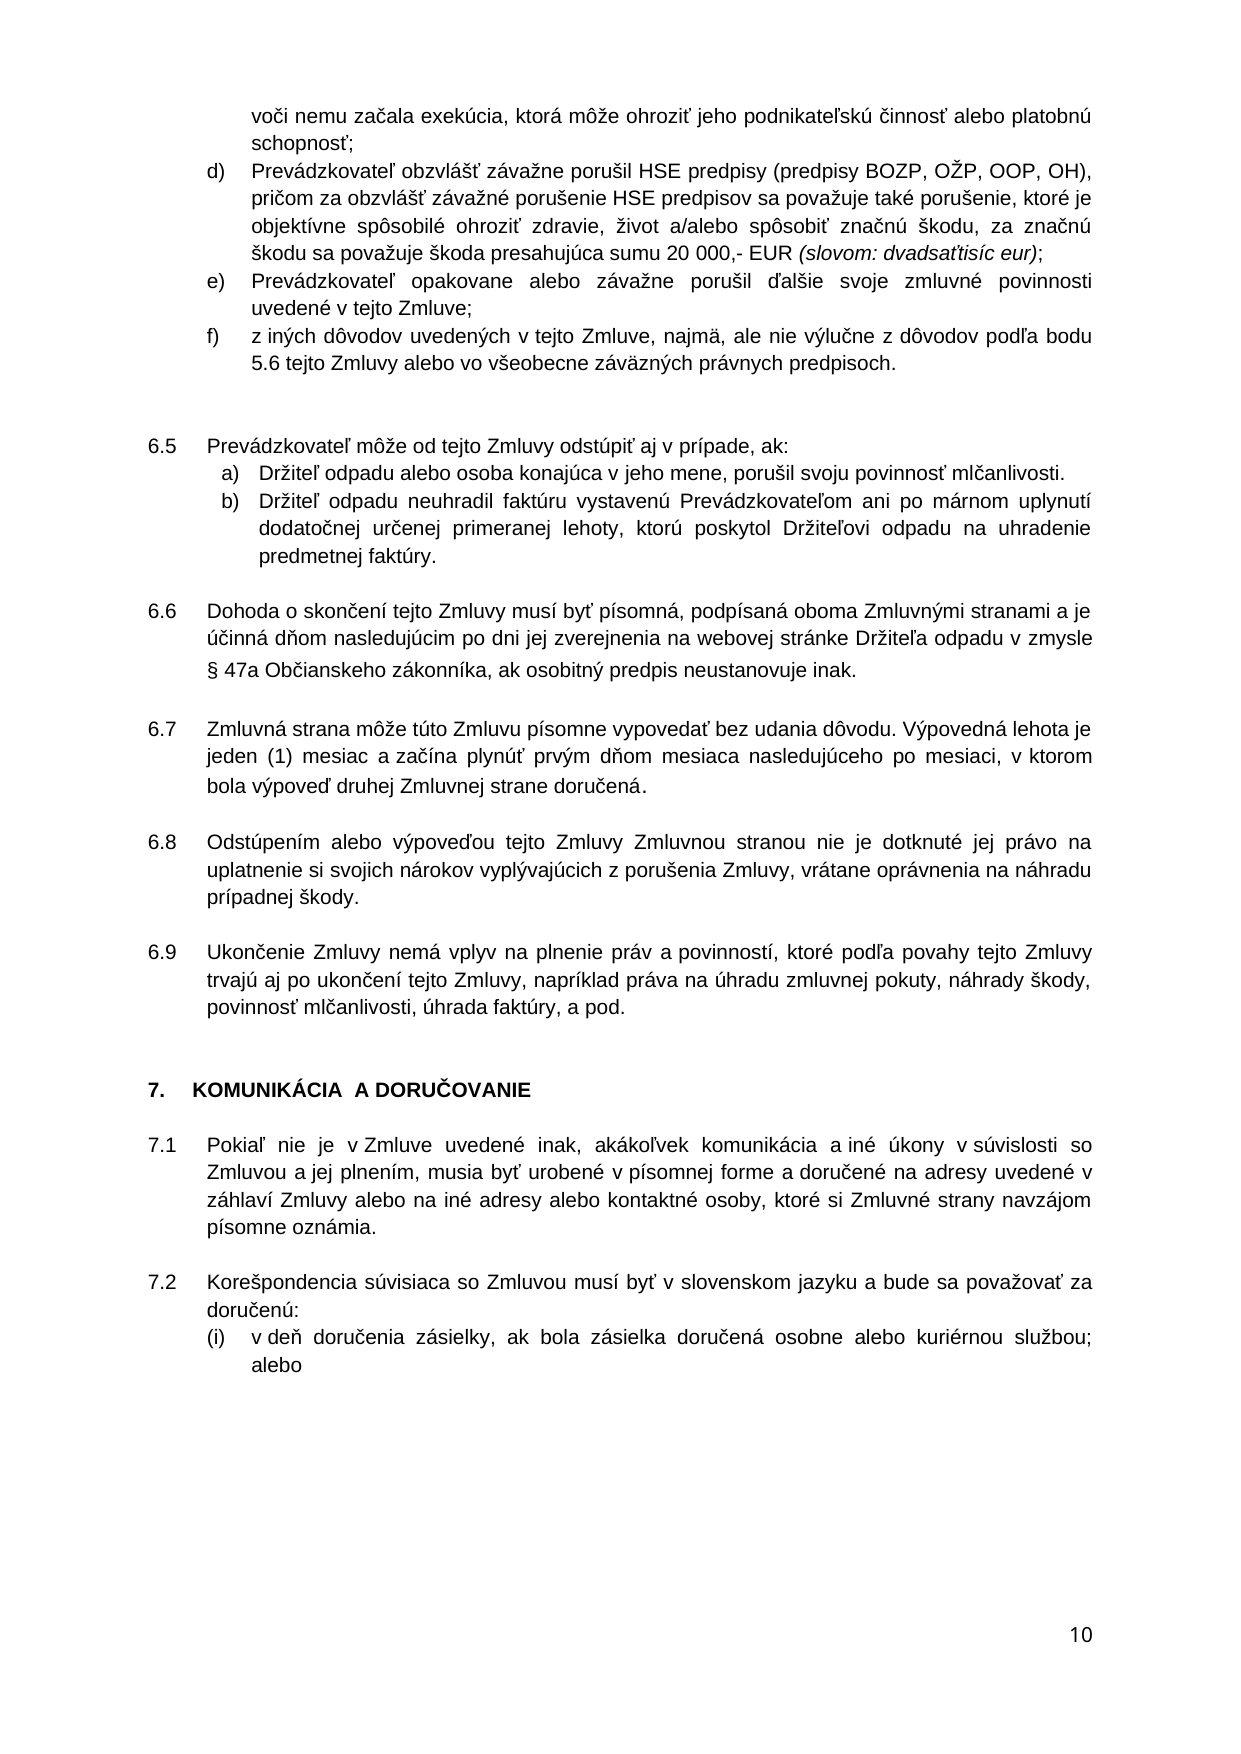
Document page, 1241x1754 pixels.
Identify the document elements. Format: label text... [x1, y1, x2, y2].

list Prevádzkovateľ opakovane alebo závažne porušil ďalšie svoje zmluvné povinnosti uvedené v tejto Zmluve; [207, 268, 1093, 320]
list Dohoda o skončení tejto Zmluvy musí byť písomná, podpísaná oboma Zmluvnými stranami a je účinná dňom nasledujúcim po dni jej zverejnenia na webovej stránke Držiteľa odpadu v zmysle § 47a Občianskeho zákonníka, ak osobitný predpis neustanovuje inak. [148, 598, 1093, 685]
list v deň doručenia zásielky, ak bola zásielka doručená osobne alebo kuriérnou službou; alebo [207, 1325, 1093, 1376]
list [207, 103, 1093, 155]
list Prevádzkovateľ môže od tejto Zmluvy odstúpiť aj v prípade, ak: [148, 433, 1093, 457]
list KOMUNIKÁCIA A DORUČOVANIE [148, 1077, 1093, 1101]
list Držiteľ odpadu neuhradil faktúru vystavenú Prevádzkovateľom ani po márnom uplynutí dodatočnej určenej primeranej lehoty, ktorú poskytol Držiteľovi odpadu na uhradenie predmetnej faktúry. [221, 488, 1093, 567]
list Korešpondencia súvisiaca so Zmluvou musí byť v slovenskom jazyku a bude sa považovať za doručenú: [148, 1270, 1093, 1321]
list Zmluvná strana môže túto Zmluvu písomne vypovedať bez udania dôvodu. Výpovedná lehota je jeden (1) mesiac a začína plynúť prvým dňom mesiaca nasledujúceho po mesiaci, v ktorom bola výpoveď druhej Zmluvnej strane doručená. [148, 717, 1093, 798]
list Ukončenie Zmluvy nemá vplyv na plnenie práv a povinností, ktoré podľa povahy tejto Zmluvy trvajú aj po ukončení tejto Zmluvy, napríklad práva na úhradu zmluvnej pokuty, náhrady škody, povinnosť mlčanlivosti, úhrada faktúry, a pod. [148, 940, 1093, 1019]
list z iných dôvodov uvedených v tejto Zmluve, najmä, ale nie výlučne z dôvodov podľa bodu 5.6 tejto Zmluvy alebo vo všeobecne záväzných právnych predpisoch. [207, 323, 1093, 375]
list Prevádzkovateľ obzvlášť závažne porušil HSE predpisy (predpisy BOZP, OŽP, OOP, OH), pričom za obzvlášť závažné porušenie HSE predpisov sa považuje také porušenie, ktoré je objektívne spôsobilé ohroziť zdravie, život a/alebo spôsobiť značnú škodu, za značnú škodu sa považuje škoda presahujúca sumu 20 000,- EUR (slovom: dvadsaťtisíc eur); [207, 158, 1093, 265]
list Odstúpením alebo výpoveďou tejto Zmluvy Zmluvnou stranou nie je dotknuté jej právo na uplatnenie si svojich nárokov vyplývajúcich z porušenia Zmluvy, vrátane oprávnenia na náhradu prípadnej škody. [148, 830, 1093, 909]
list Pokiaľ nie je v Zmluve uvedené inak, akákoľvek komunikácia a iné úkony v súvislosti so Zmluvou a jej plnením, musia byť urobené v písomnej forme a doručené na adresy uvedené v záhlaví Zmluvy alebo na iné adresy alebo kontaktné osoby, ktoré si Zmluvné strany navzájom písomne oznámia. [148, 1132, 1093, 1239]
list Držiteľ odpadu alebo osoba konajúca v jeho mene, porušil svoju povinnosť mlčanlivosti. [221, 461, 1093, 485]
